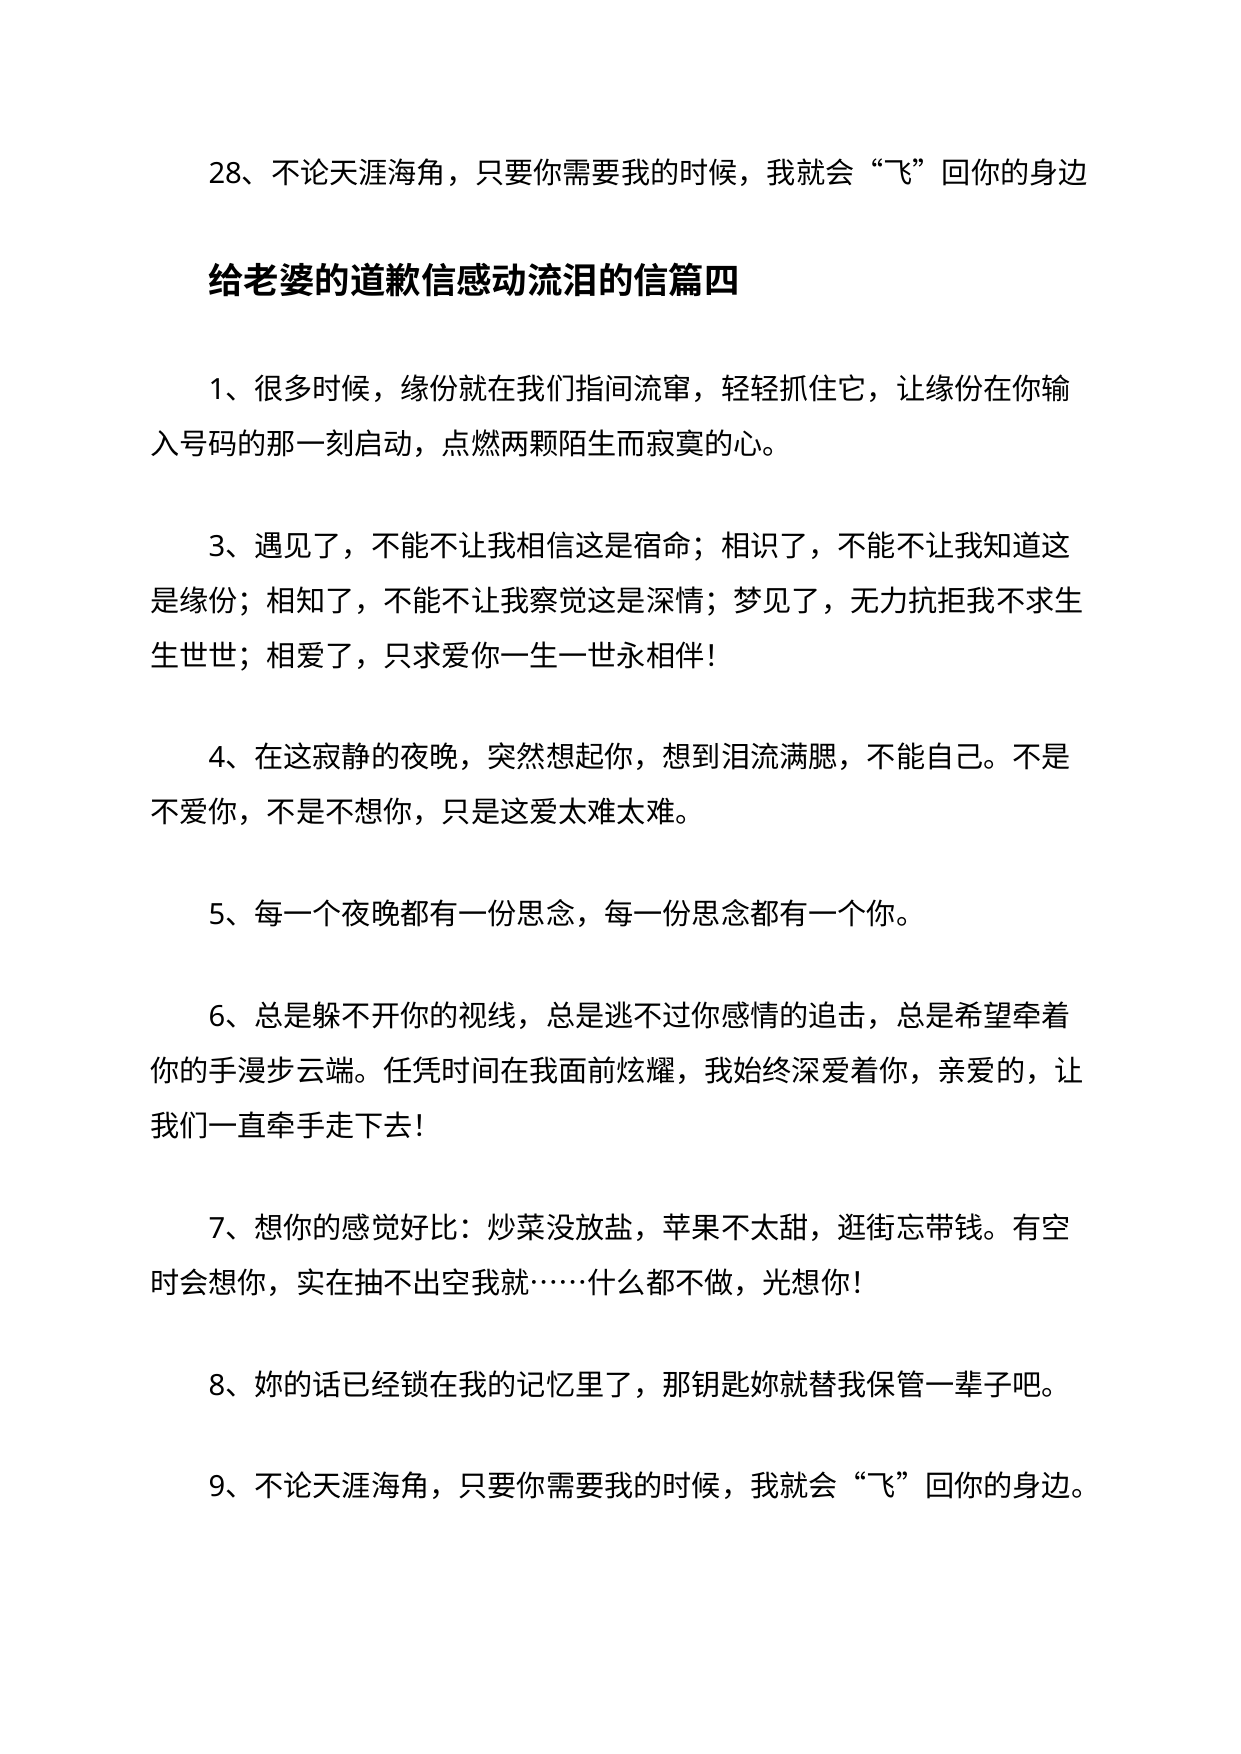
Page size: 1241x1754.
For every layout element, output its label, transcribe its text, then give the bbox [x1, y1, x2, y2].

text 28、不论天涯海角，只要你需要我的时候，我就会“飞”回你的身边 [150, 150, 1090, 192]
text 给老婆的道歉信感动流泪的信篇四 [150, 252, 1090, 303]
text 4、在这寂静的夜晚，突然想起你，想到泪流满腮，不能自己。不是不爱你，不是不想你，只是这爱太难太难。 [150, 734, 1090, 831]
text 6、总是躲不开你的视线，总是逃不过你感情的追击，总是希望牵着你的手漫步云端。任凭时间在我面前炫耀，我始终深爱着你，亲爱的，让我们一直牵手走下去！ [150, 993, 1090, 1145]
text 1、很多时候，缘份就在我们指间流窜，轻轻抓住它，让缘份在你输入号码的那一刻启动，点燃两颗陌生而寂寞的心。 [150, 365, 1090, 463]
text 9、不论天涯海角，只要你需要我的时候，我就会“飞”回你的身边。 [150, 1463, 1090, 1505]
text 8、妳的话已经锁在我的记忆里了，那钥匙妳就替我保管一辈子吧。 [150, 1361, 1090, 1403]
text 5、每一个夜晚都有一份思念，每一份思念都有一个你。 [150, 891, 1090, 933]
text 7、想你的感觉好比：炒菜没放盐，苹果不太甜，逛街忘带钱。有空时会想你，实在抽不出空我就……什么都不做，光想你！ [150, 1204, 1090, 1302]
text 3、遇见了，不能不让我相信这是宿命；相识了，不能不让我知道这是缘份；相知了，不能不让我察觉这是深情；梦见了，无力抗拒我不求生生世世；相爱了，只求爱你一生一世永相伴！ [150, 522, 1090, 674]
